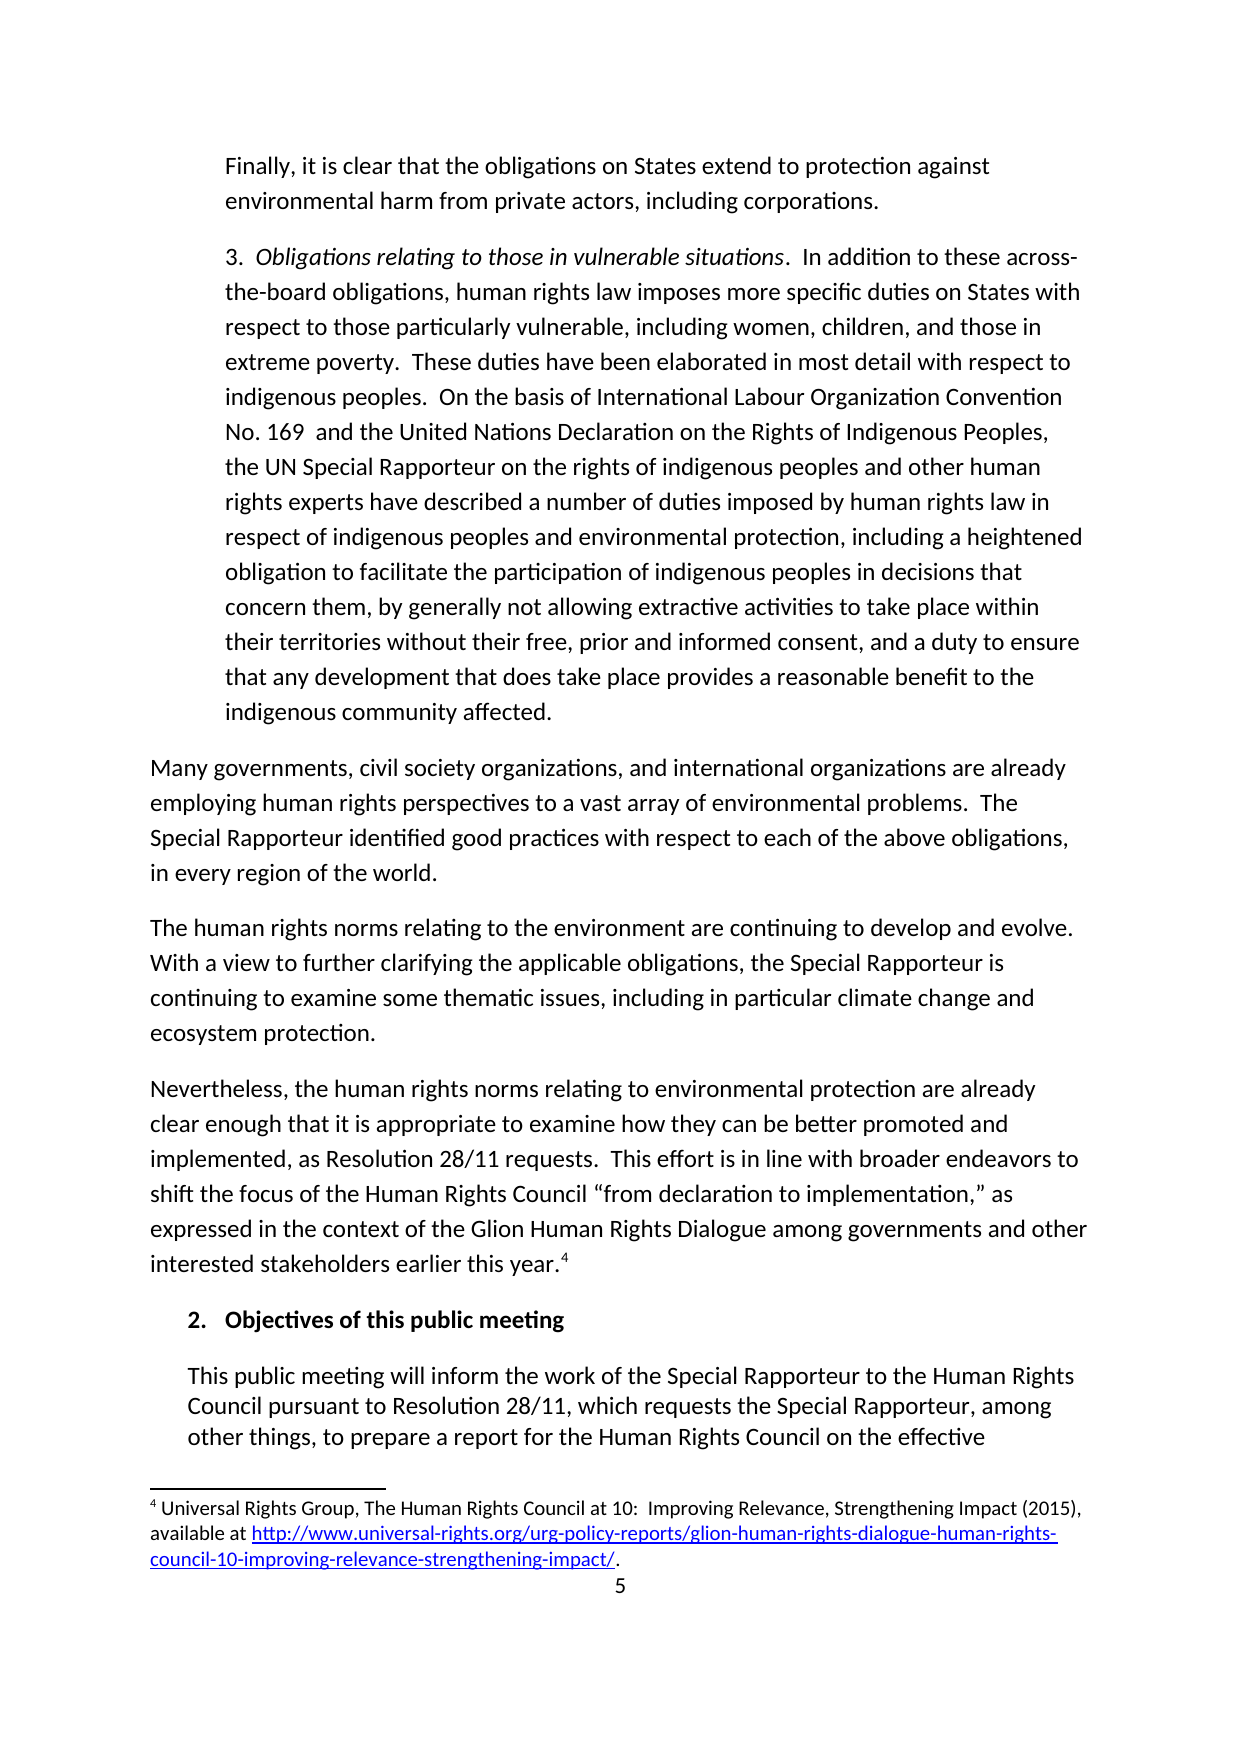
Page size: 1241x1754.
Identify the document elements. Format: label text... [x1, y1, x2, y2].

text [187, 1360, 1090, 1452]
text The human rights norms relating to the environment are continuing to develop and evolve. With a view to further clarifying the applicable obligations, the Special Rapporteur is continuing to examine some thematic issues, including in particular climate change and ecosystem protection. [150, 912, 1090, 1048]
text Many governments, civil society organizations, and international organizations are already employing human rights perspectives to a vast array of environmental problems. The Special Rapporteur identified good practices with respect to each of the above obligations, in every region of the world. [150, 752, 1090, 887]
list Objectives of this public meeting [187, 1304, 1090, 1335]
text 3. Obligations relating to those in vulnerable situations. In addition to these across-the-board obligations, human rights law imposes more specific duties on States with respect to those particularly vulnerable, including women, children, and those in extreme poverty. These duties have been elaborated in most detail with respect to indigenous peoples. On the basis of International Labour Organization Convention No. 169 and the United Nations Declaration on the Rights of Indigenous Peoples, the UN Special Rapporteur on the rights of indigenous peoples and other human rights experts have described a number of duties imposed by human rights law in respect of indigenous peoples and environmental protection, including a heightened obligation to facilitate the participation of indigenous peoples in decisions that concern them, by generally not allowing extractive activities to take place within their territories without their free, prior and informed consent, and a duty to ensure that any development that does take place provides a reasonable benefit to the indigenous community affected. [225, 241, 1090, 726]
text Finally, it is clear that the obligations on States extend to protection against environmental harm from private actors, including corporations. [225, 150, 1090, 216]
text Nevertheless, the human rights norms relating to environmental protection are already clear enough that it is appropriate to examine how they can be better promoted and implemented, as Resolution 28/11 requests. This effort is in line with broader endeavors to shift the focus of the Human Rights Council “from declaration to implementation,” as expressed in the context of the Glion Human Rights Dialogue among governments and other interested stakeholders earlier this year. [150, 1073, 1090, 1279]
